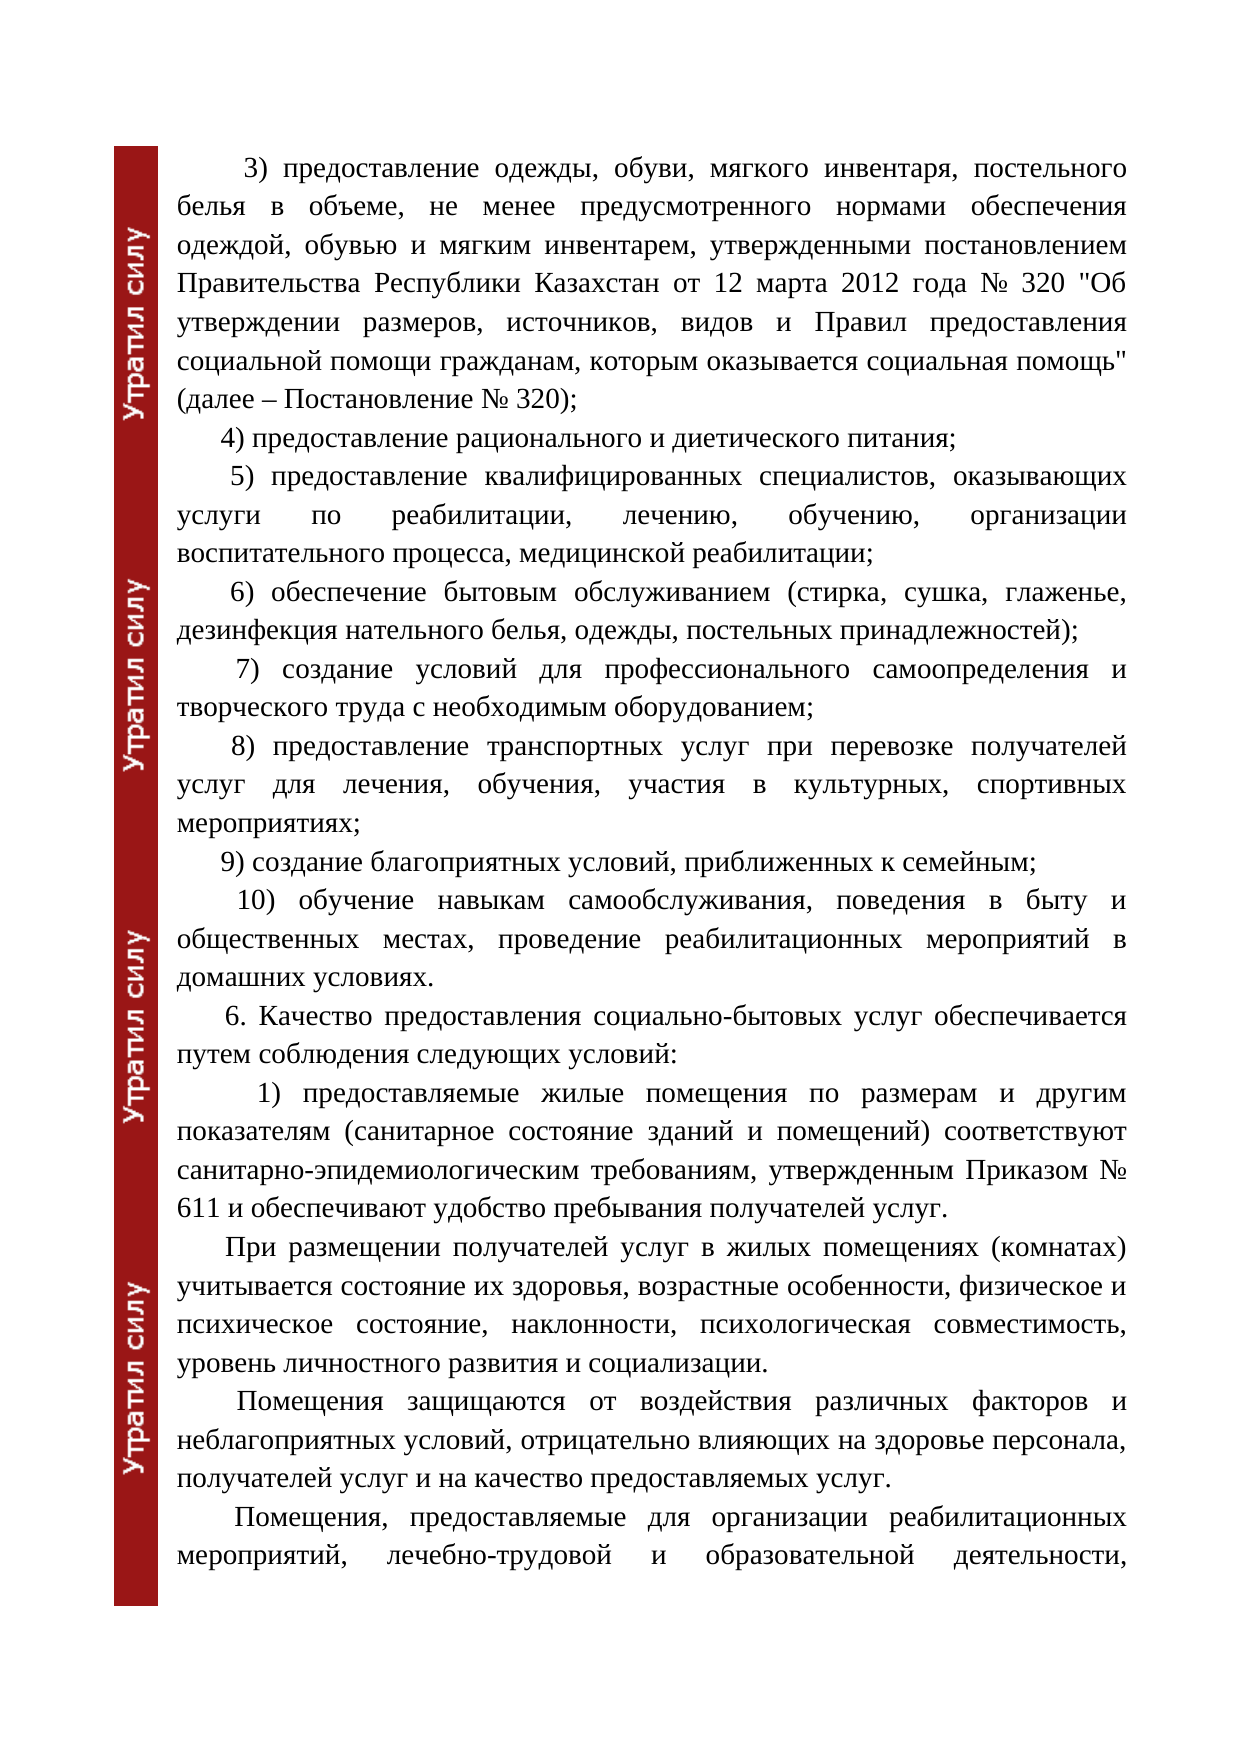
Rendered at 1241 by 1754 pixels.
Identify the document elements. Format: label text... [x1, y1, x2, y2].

picture [114, 1378, 158, 1383]
text 5) предоставление квалифицированных специалистов, оказывающих услуги по реабилитации, лечению, обучению, организации воспитательного процесса, медицинской реабилитации; [112, 458, 1128, 569]
text 10) обучение навыкам самообслуживания, поведения в быту и общественных местах, проведение реабилитационных мероприятий в домашних условиях. [112, 882, 1128, 993]
text 7) создание условий для профессионального самоопределения и творческого труда с необходимым оборудованием; [112, 651, 1128, 723]
picture [114, 453, 158, 458]
picture [114, 839, 158, 844]
picture [114, 723, 158, 728]
text 1) предоставляемые жилые помещения по размерам и другим показателям (санитарное состояние зданий и помещений) соответствуют санитарно-эпидемиологическим требованиям, утвержденным Приказом № 611 и обеспечивают удобство пребывания получателей услуг. [112, 1075, 1128, 1224]
text Помещения защищаются от воздействия различных факторов и неблагоприятных условий, отрицательно влияющих на здоровье персонала, получателей услуг и на качество предоставляемых услуг. [112, 1383, 1128, 1494]
picture [114, 415, 158, 420]
text 6) обеспечение бытовым обслуживанием (стирка, сушка, глаженье, дезинфекция нательного белья, одежды, постельных принадлежностей); [112, 574, 1128, 646]
text При размещении получателей услуг в жилых помещениях (комнатах) учитывается состояние их здоровья, возрастные особенности, физическое и психическое состояние, наклонности, психологическая совместимость, уровень личностного развития и социализации. [112, 1229, 1128, 1378]
text 3) предоставление одежды, обуви, мягкого инвентаря, постельного белья в объеме, не менее предусмотренного нормами обеспечения одеждой, обувью и мягким инвентарем, утвержденными постановлением Правительства Республики Казахстан от 12 марта 2012 года № 320 "Об утверждении размеров, источников, видов и Правил предоставления социальной помощи гражданам, которым оказывается социальная помощь" (далее – Постановление № 320); [112, 150, 1128, 415]
picture [114, 146, 158, 150]
picture [114, 1224, 158, 1229]
text 9) создание благоприятных условий, приближенных к семейным; [112, 844, 1128, 877]
picture [114, 993, 158, 998]
picture [114, 646, 158, 651]
picture [114, 1494, 158, 1499]
picture [114, 1571, 158, 1606]
picture [114, 569, 158, 574]
text 4) предоставление рационального и диетического питания; [112, 420, 1128, 453]
text 6. Качество предоставления социально-бытовых услуг обеспечивается путем соблюдения следующих условий: [112, 998, 1128, 1070]
picture [114, 1070, 158, 1075]
text 8) предоставление транспортных услуг при перевозке получателей услуг для лечения, обучения, участия в культурных, спортивных мероприятиях; [112, 728, 1128, 839]
picture [114, 877, 158, 882]
